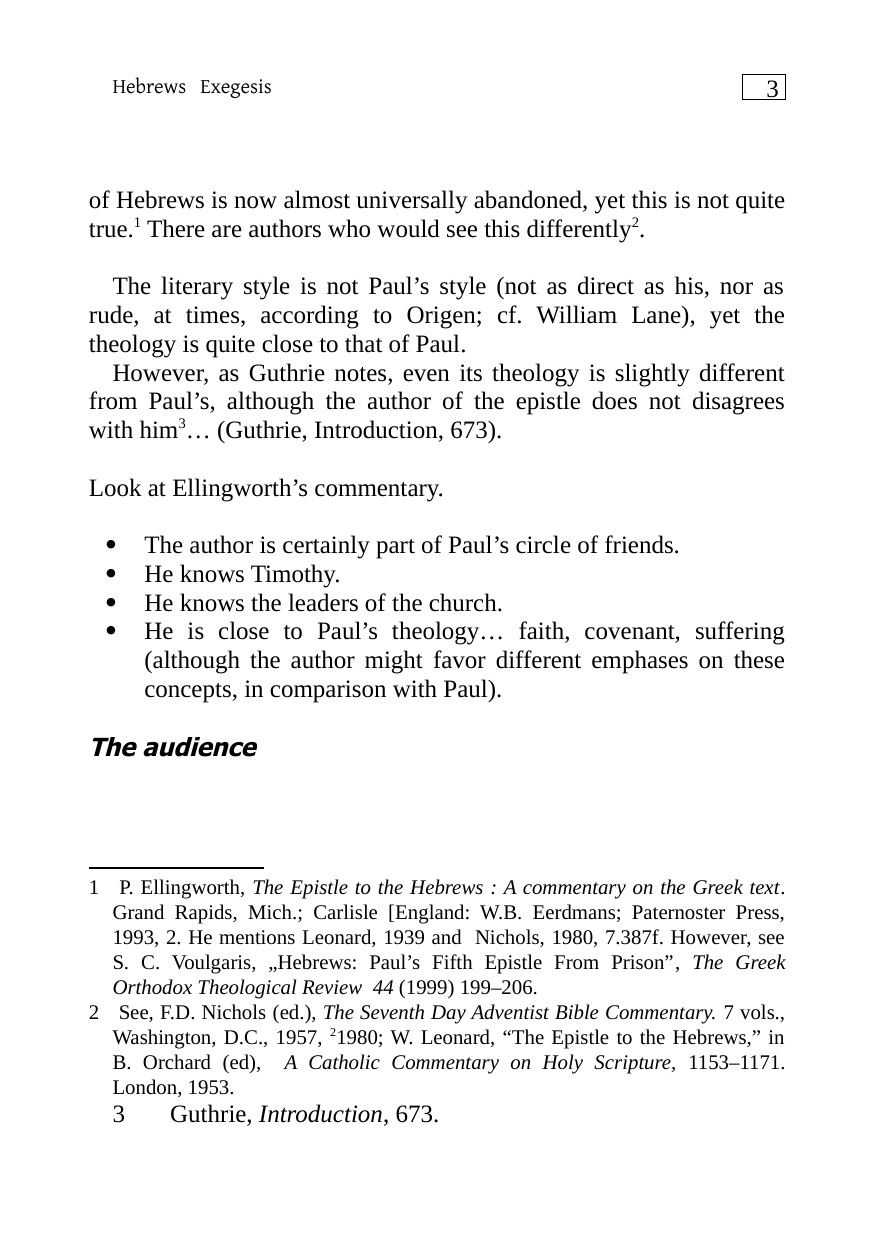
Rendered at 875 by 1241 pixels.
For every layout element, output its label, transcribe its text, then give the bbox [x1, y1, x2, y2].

text The literary style is not Paul’s style (not as direct as his, nor as rude, at times, according to Origen; cf. William Lane), yet the theology is quite close to that of Paul. [89, 271, 785, 358]
text Look at Ellingworth’s commentary. [89, 473, 785, 501]
subtitle The audience [89, 731, 771, 762]
list He knows the leaders of the church. [107, 588, 785, 616]
list The author is certainly part of Paul’s circle of friends. [107, 530, 785, 559]
text However, as Guthrie notes, even its theology is slightly different from Paul’s, although the author of the epistle does not disagrees with him… (Guthrie, Introduction, 673). [89, 358, 785, 444]
list He is close to Paul’s theology… faith, covenant, suffering (although the author might favor different emphases on these concepts, in comparison with Paul). [107, 616, 785, 703]
list He knows Timothy. [107, 559, 785, 588]
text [89, 185, 785, 243]
